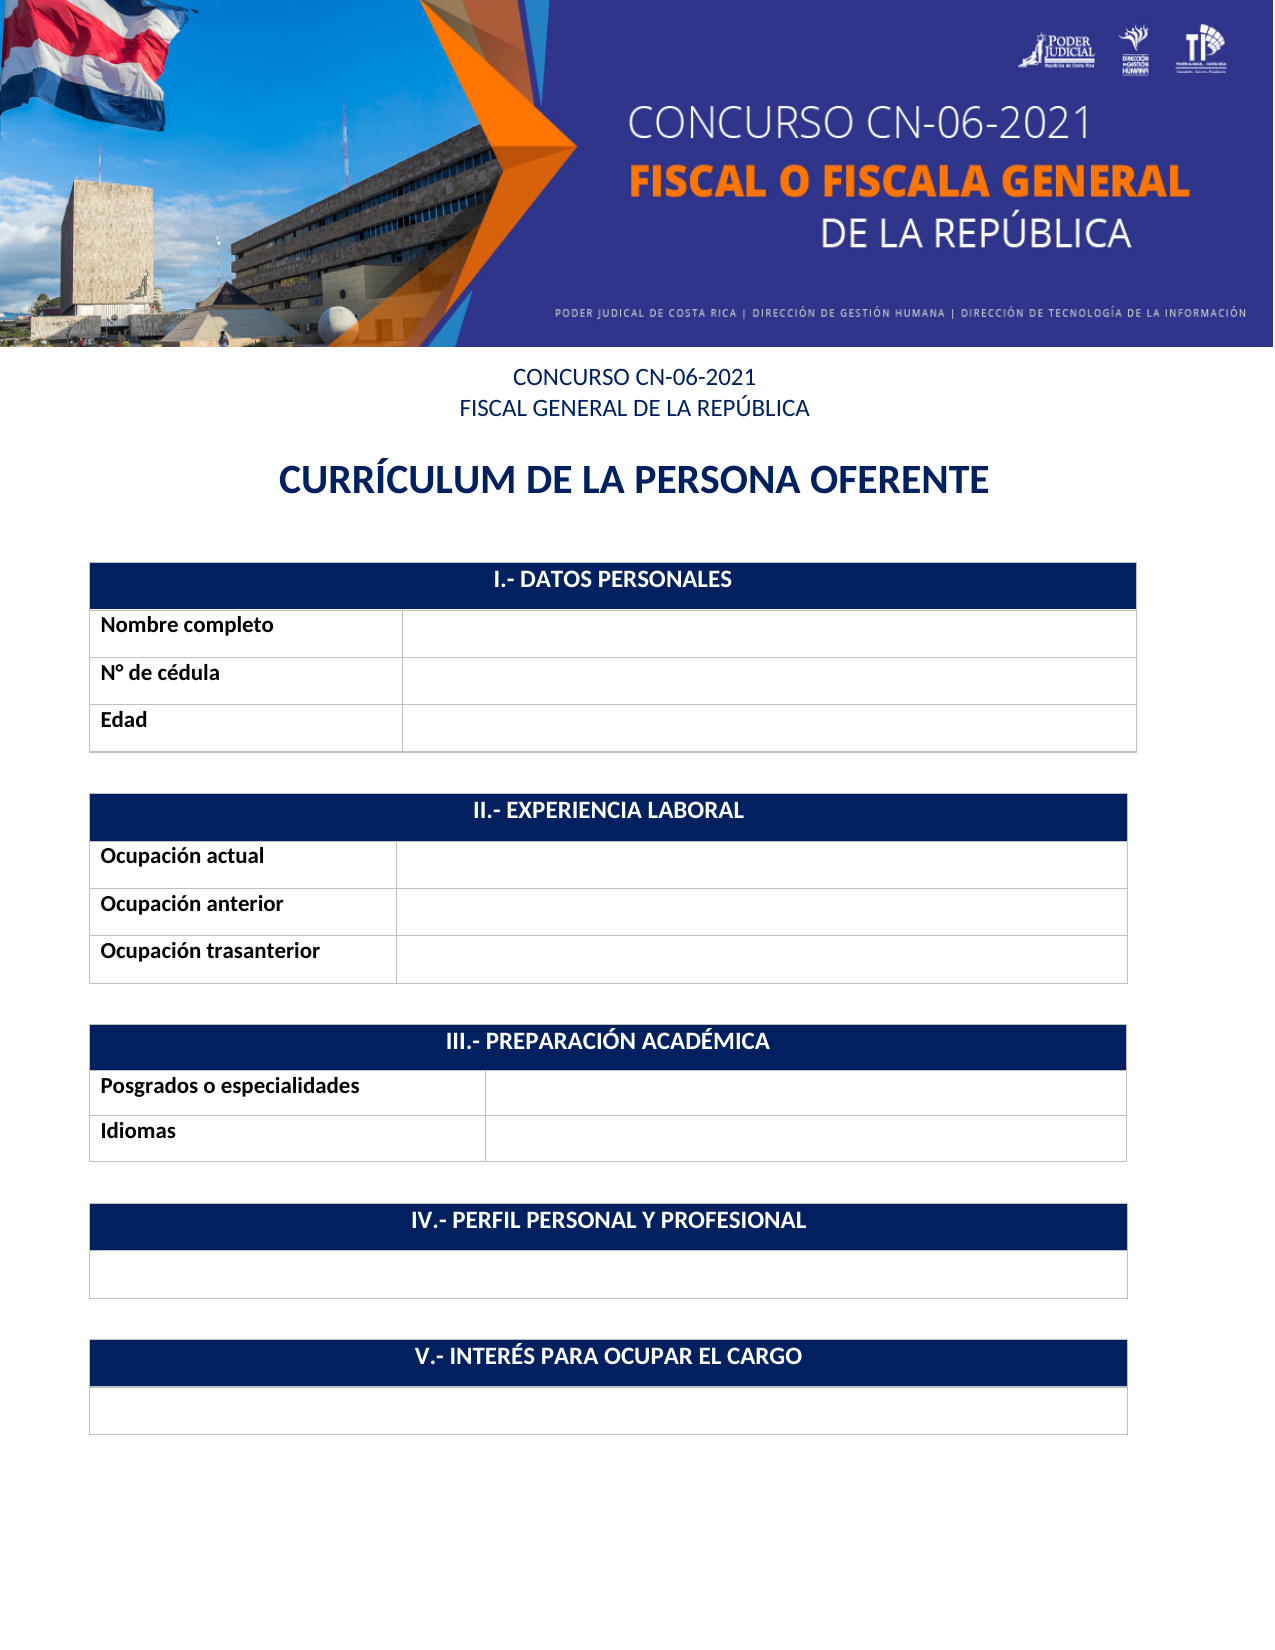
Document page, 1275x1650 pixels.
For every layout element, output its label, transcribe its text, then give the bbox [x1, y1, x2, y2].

table_cell N° de cédula [90, 658, 402, 704]
text FISCAL GENERAL DE LA REPÚBLICA [89, 392, 1181, 453]
table_header I.- DATOS PERSONALES [90, 563, 1136, 609]
table_cell Nombre completo [90, 611, 402, 657]
table_cell [90, 1388, 1127, 1434]
table_header III.- PREPARACIÓN ACADÉMICA [90, 1025, 1126, 1070]
table_cell [397, 936, 1127, 982]
table_cell [403, 705, 1136, 751]
text CONCURSO CN-06-2021 [89, 347, 1181, 392]
table_cell Ocupación actual [90, 842, 396, 888]
table_cell Edad [90, 705, 402, 751]
table_cell [397, 889, 1127, 935]
table_cell [486, 1116, 1126, 1161]
table_cell [486, 1071, 1126, 1115]
table_header IV.- PERFIL PERSONAL Y PROFESIONAL [90, 1204, 1127, 1250]
table_cell [397, 842, 1127, 888]
table_header V.- INTERÉS PARA OCUPAR EL CARGO [90, 1340, 1127, 1386]
picture [0, 0, 1273, 347]
table_cell Ocupación trasanterior [90, 936, 396, 982]
table_cell [403, 611, 1136, 657]
text CURRÍCULUM DE LA PERSONA OFERENTE [89, 453, 1181, 504]
table_cell [403, 658, 1136, 704]
table_cell [90, 1251, 1127, 1297]
table_header II.- EXPERIENCIA LABORAL [90, 794, 1127, 841]
table_cell Posgrados o especialidades [90, 1071, 485, 1115]
table_cell Ocupación anterior [90, 889, 396, 935]
table_cell Idiomas [90, 1116, 485, 1161]
